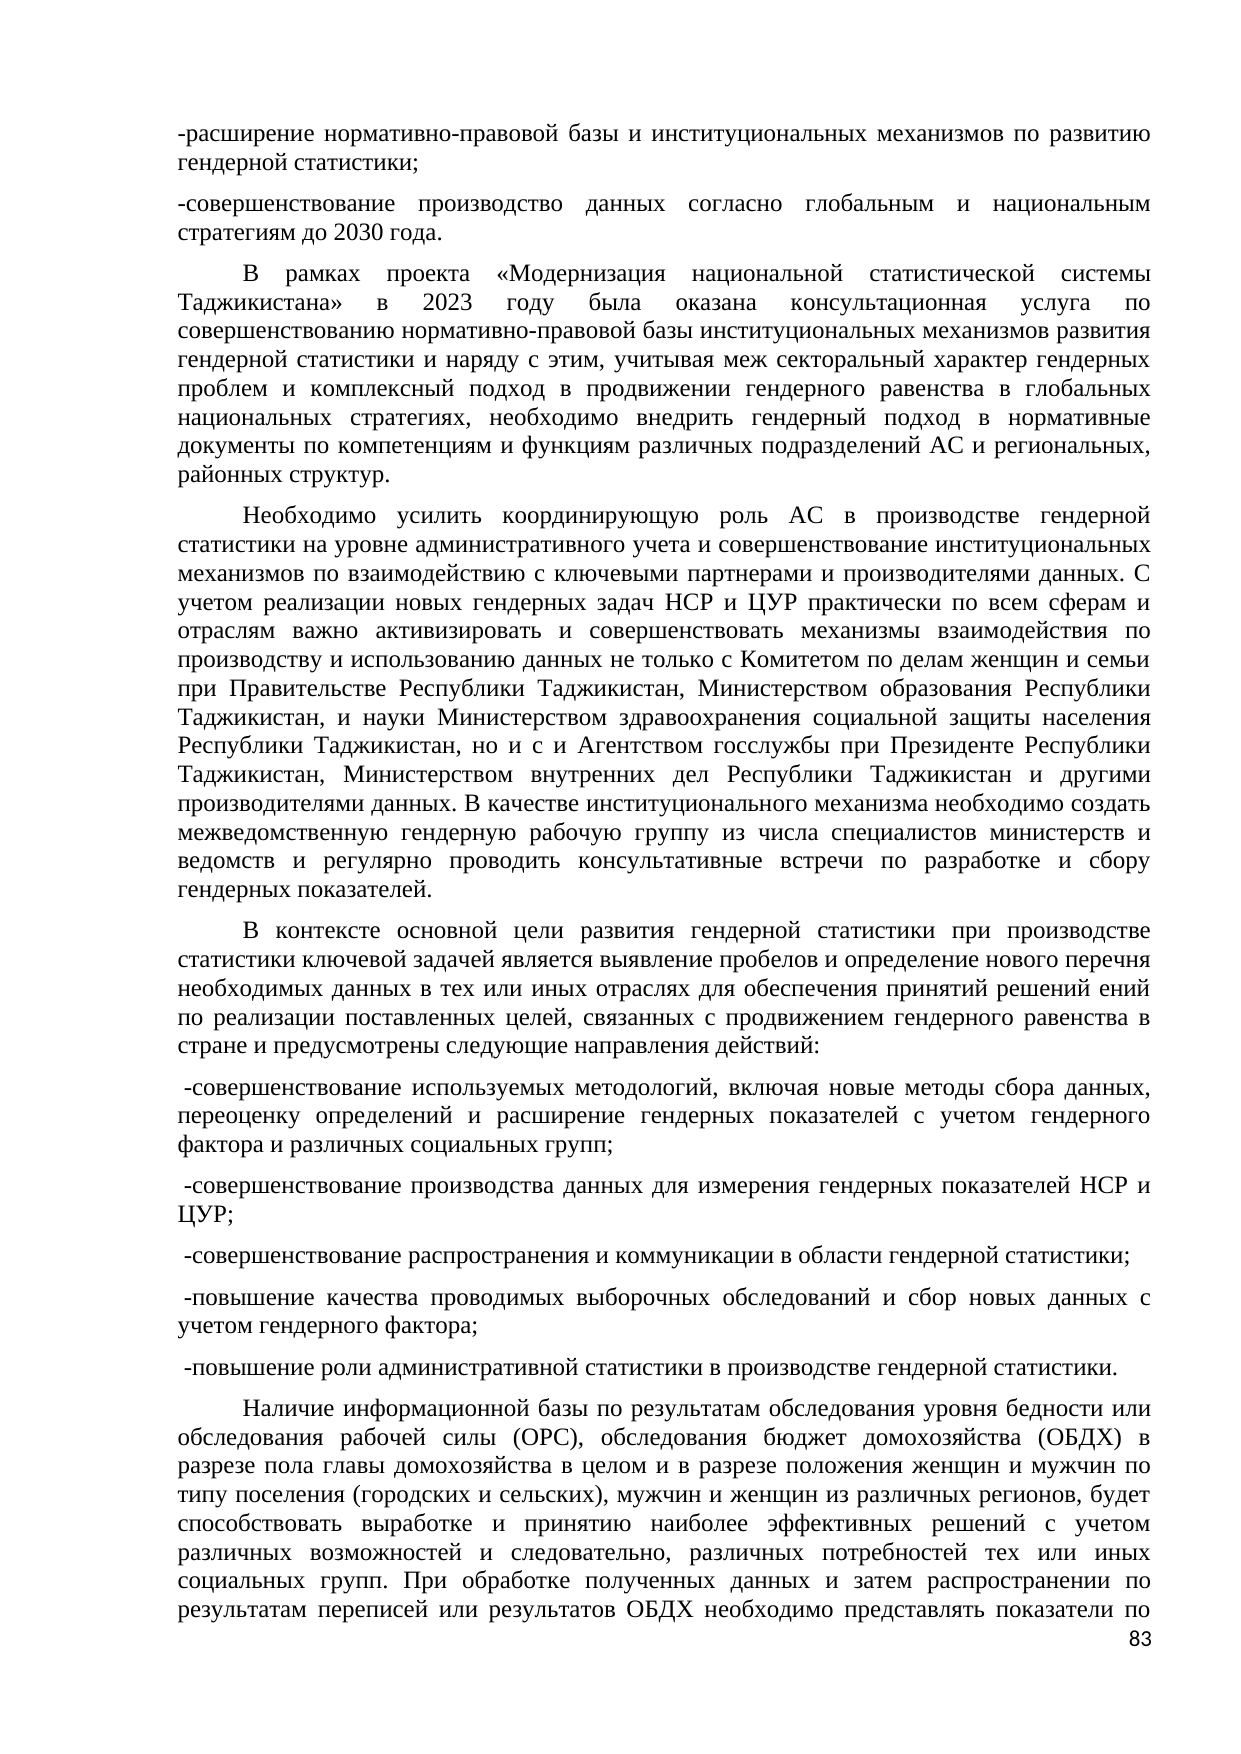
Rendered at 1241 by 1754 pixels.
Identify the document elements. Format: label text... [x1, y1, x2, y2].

text В контексте основной цели развития гендерной статистики при производстве статистики ключевой задачей является выявление пробелов и определение нового перечня необходимых данных в тех или иных отраслях для обеспечения принятий решений ений по реализации поставленных целей, связанных с продвижением гендерного равенства в стране и предусмотрены следующие направления действий: [177, 916, 1152, 1059]
text -повышение качества проводимых выборочных обследований и сбор новых данных с учетом гендерного фактора; [177, 1282, 1152, 1339]
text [177, 1393, 1152, 1623]
text -повышение роли административной статистики в производстве гендерной статистики. [177, 1352, 1152, 1381]
text -расширение нормативно-правовой базы и институциональных механизмов по развитию гендерной статистики; [177, 118, 1152, 176]
text -совершенствование производства данных для измерения гендерных показателей НСР и ЦУР; [177, 1171, 1152, 1228]
text -совершенствование используемых методологий, включая новые методы сбора данных, переоценку определений и расширение гендерных показателей с учетом гендерного фактора и различных социальных групп; [177, 1072, 1152, 1158]
text -совершенствование производство данных согласно глобальным и национальным стратегиям до 2030 года. [177, 188, 1152, 246]
text -совершенствование распространения и коммуникации в области гендерной статистики; [177, 1241, 1152, 1269]
text Необходимо усилить координирующую роль АС в производстве гендерной статистики на уровне административного учета и совершенствование институциональных механизмов по взаимодействию с ключевыми партнерами и производителями данных. С учетом реализации новых гендерных задач НСР и ЦУР практически по всем сферам и отраслям важно активизировать и совершенствовать механизмы взаимодействия по производству и использованию данных не только с Комитетом по делам женщин и семьи при Правительстве Республики Таджикистан, Министерством образования Республики Таджикистан, и науки Министерством здравоохранения социальной защиты населения Республики Таджикистан, но и с и Агентством госслужбы при Президенте Республики Таджикистан, Министерством внутренних дел Республики Таджикистан и другими производителями данных. В качестве институционального механизма необходимо создать межведомственную гендерную рабочую группу из числа специалистов министерств и ведомств и регулярно проводить консультативные встречи по разработке и сбору гендерных показателей. [177, 501, 1152, 903]
text В рамках проекта «Модернизация национальной статистической системы Таджикистана» в 2023 году была оказана консультационная услуга по совершенствованию нормативно-правовой базы институциональных механизмов развития гендерной статистики и наряду с этим, учитывая меж секторальный характер гендерных проблем и комплексный подход в продвижении гендерного равенства в глобальных национальных стратегиях, необходимо внедрить гендерный подход в нормативные документы по компетенциям и функциям различных подразделений АС и региональных, районных структур. [177, 258, 1152, 488]
